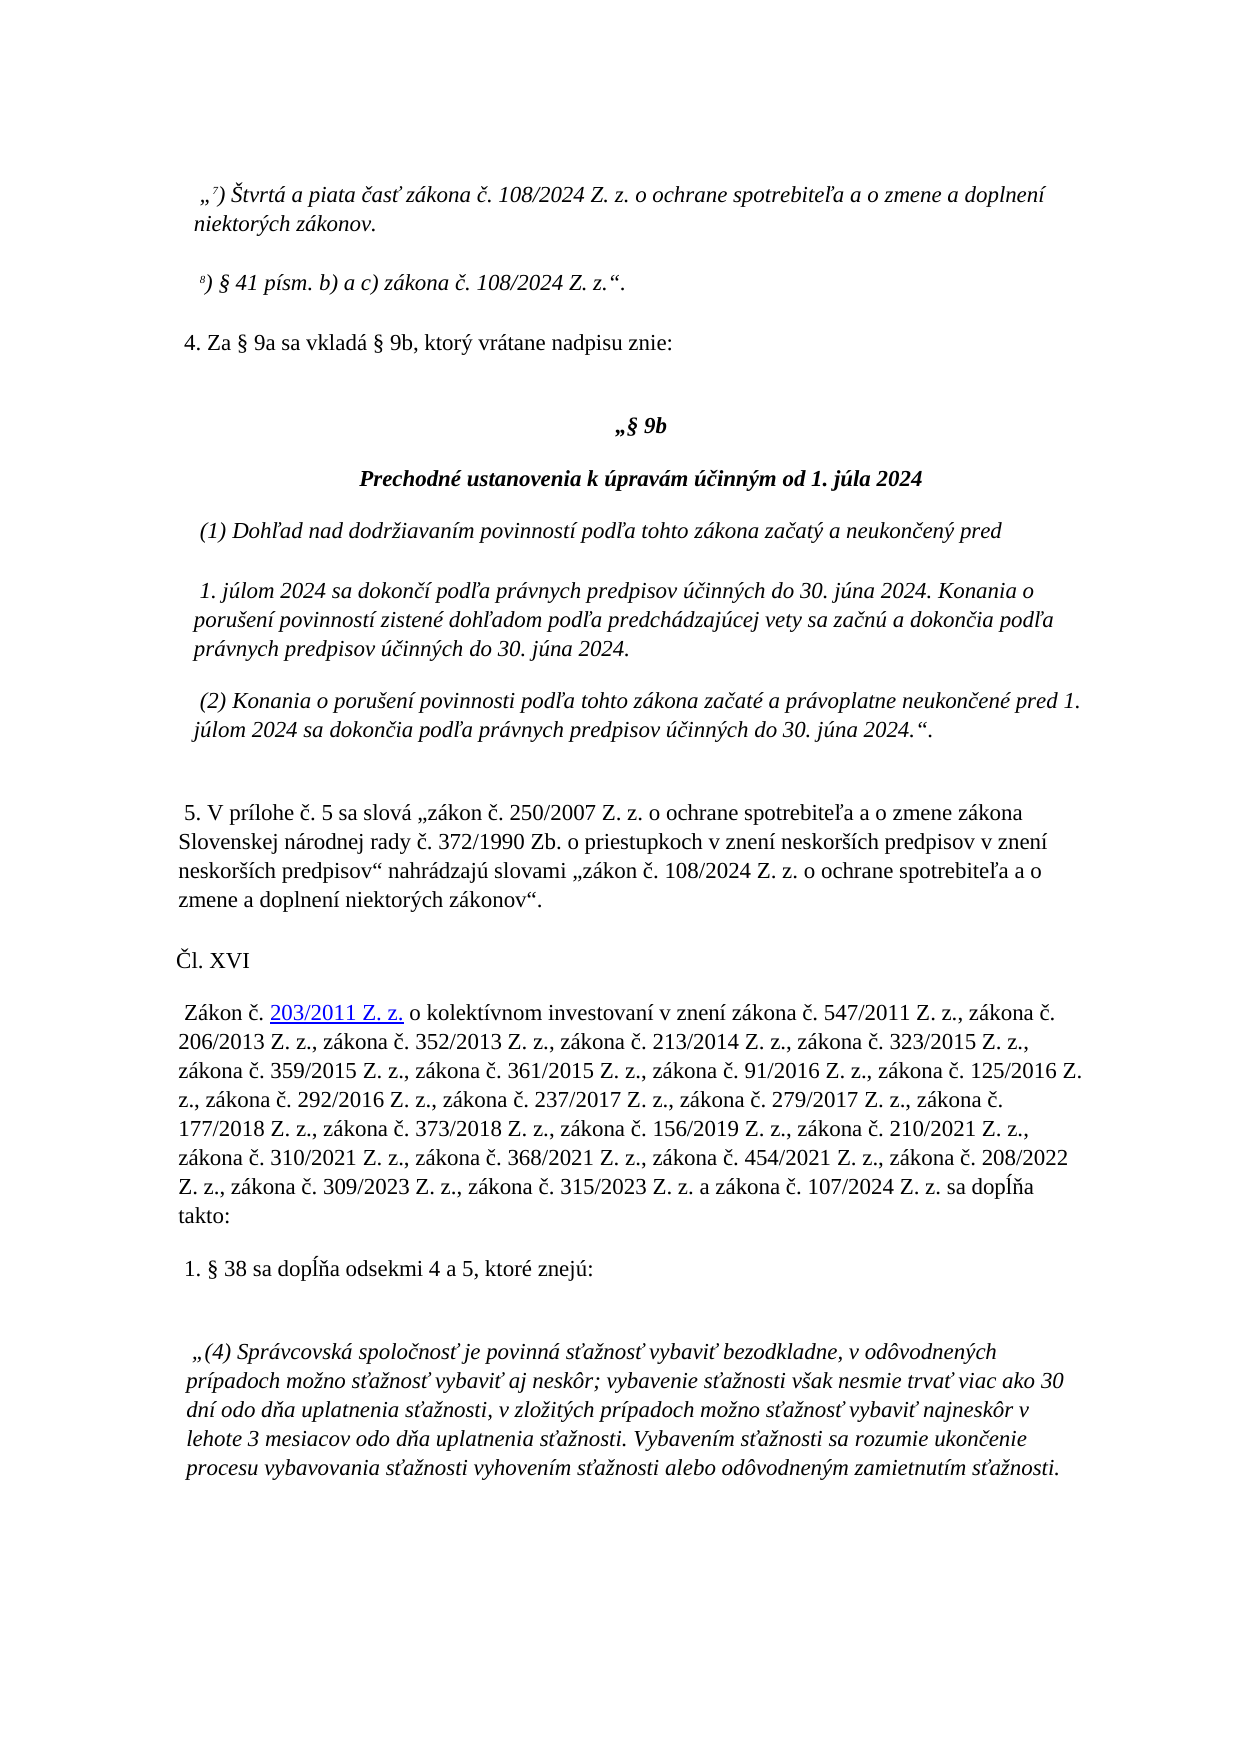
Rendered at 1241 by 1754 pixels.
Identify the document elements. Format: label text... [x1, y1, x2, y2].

text 5. V prílohe č. 5 sa slová „zákon č. 250/2007 Z. z. o ochrane spotrebiteľa a o zmene zákona Slovenskej národnej rady č. 372/1990 Zb. o priestupkoch v znení neskorších predpisov v znení neskorších predpisov“ nahrádzajú slovami „zákon č. 108/2024 Z. z. o ochrane spotrebiteľa a o zmene a doplnení niektorých zákonov“. [178, 799, 1090, 912]
text Prechodné ustanovenia k úpravám účinným od 1. júla 2024 [186, 464, 1090, 491]
text „(4) Správcovská spoločnosť je povinná sťažnosť vybaviť bezodkladne, v odôvodnených prípadoch možno sťažnosť vybaviť aj neskôr; vybavenie sťažnosti však nesmie trvať viac ako 30 dní odo dňa uplatnenia sťažnosti, v zložitých prípadoch možno sťažnosť vybaviť najneskôr v lehote 3 mesiacov odo dňa uplatnenia sťažnosti. Vybavením sťažnosti sa rozumie ukončenie procesu vybavovania sťažnosti vyhovením sťažnosti alebo odôvodneným zamietnutím sťažnosti. [186, 1338, 1090, 1480]
text 8) § 41 písm. b) a c) zákona č. 108/2024 Z. z.“. [194, 269, 1090, 296]
text „§ 9b [186, 412, 1090, 438]
text Čl. XVI [170, 947, 1090, 973]
text (2) Konania o porušení povinnosti podľa tohto zákona začaté a právoplatne neukončené pred 1. júlom 2024 sa dokončia podľa právnych predpisov účinných do 30. júna 2024.“. [194, 687, 1090, 742]
text 1. § 38 sa dopĺňa odsekmi 4 a 5, ktoré znejú: [178, 1254, 1090, 1281]
text 4. Za § 9a sa vkladá § 9b, ktorý vrátane nadpisu znie: [178, 329, 1090, 355]
text (1) Dohľad nad dodržiavaním povinností podľa tohto zákona začatý a neukončený pred [194, 517, 1090, 543]
text „7) Štvrtá a piata časť zákona č. 108/2024 Z. z. o ochrane spotrebiteľa a o zmene a doplnení niektorých zákonov. [194, 181, 1090, 236]
text 1. júlom 2024 sa dokončí podľa právnych predpisov účinných do 30. júna 2024. Konania o porušení povinností zistené dohľadom podľa predchádzajúcej vety sa začnú a dokončia podľa právnych predpisov účinných do 30. júna 2024. [194, 577, 1090, 661]
text Zákon č. 203/2011 Z. z. o kolektívnom investovaní v znení zákona č. 547/2011 Z. z., zákona č. 206/2013 Z. z., zákona č. 352/2013 Z. z., zákona č. 213/2014 Z. z., zákona č. 323/2015 Z. z., zákona č. 359/2015 Z. z., zákona č. 361/2015 Z. z., zákona č. 91/2016 Z. z., zákona č. 125/2016 Z. z., zákona č. 292/2016 Z. z., zákona č. 237/2017 Z. z., zákona č. 279/2017 Z. z., zákona č. 177/2018 Z. z., zákona č. 373/2018 Z. z., zákona č. 156/2019 Z. z., zákona č. 210/2021 Z. z., zákona č. 310/2021 Z. z., zákona č. 368/2021 Z. z., zákona č. 454/2021 Z. z., zákona č. 208/2022 Z. z., zákona č. 309/2023 Z. z., zákona č. 315/2023 Z. z. a zákona č. 107/2024 Z. z. sa dopĺňa takto: [178, 999, 1090, 1228]
